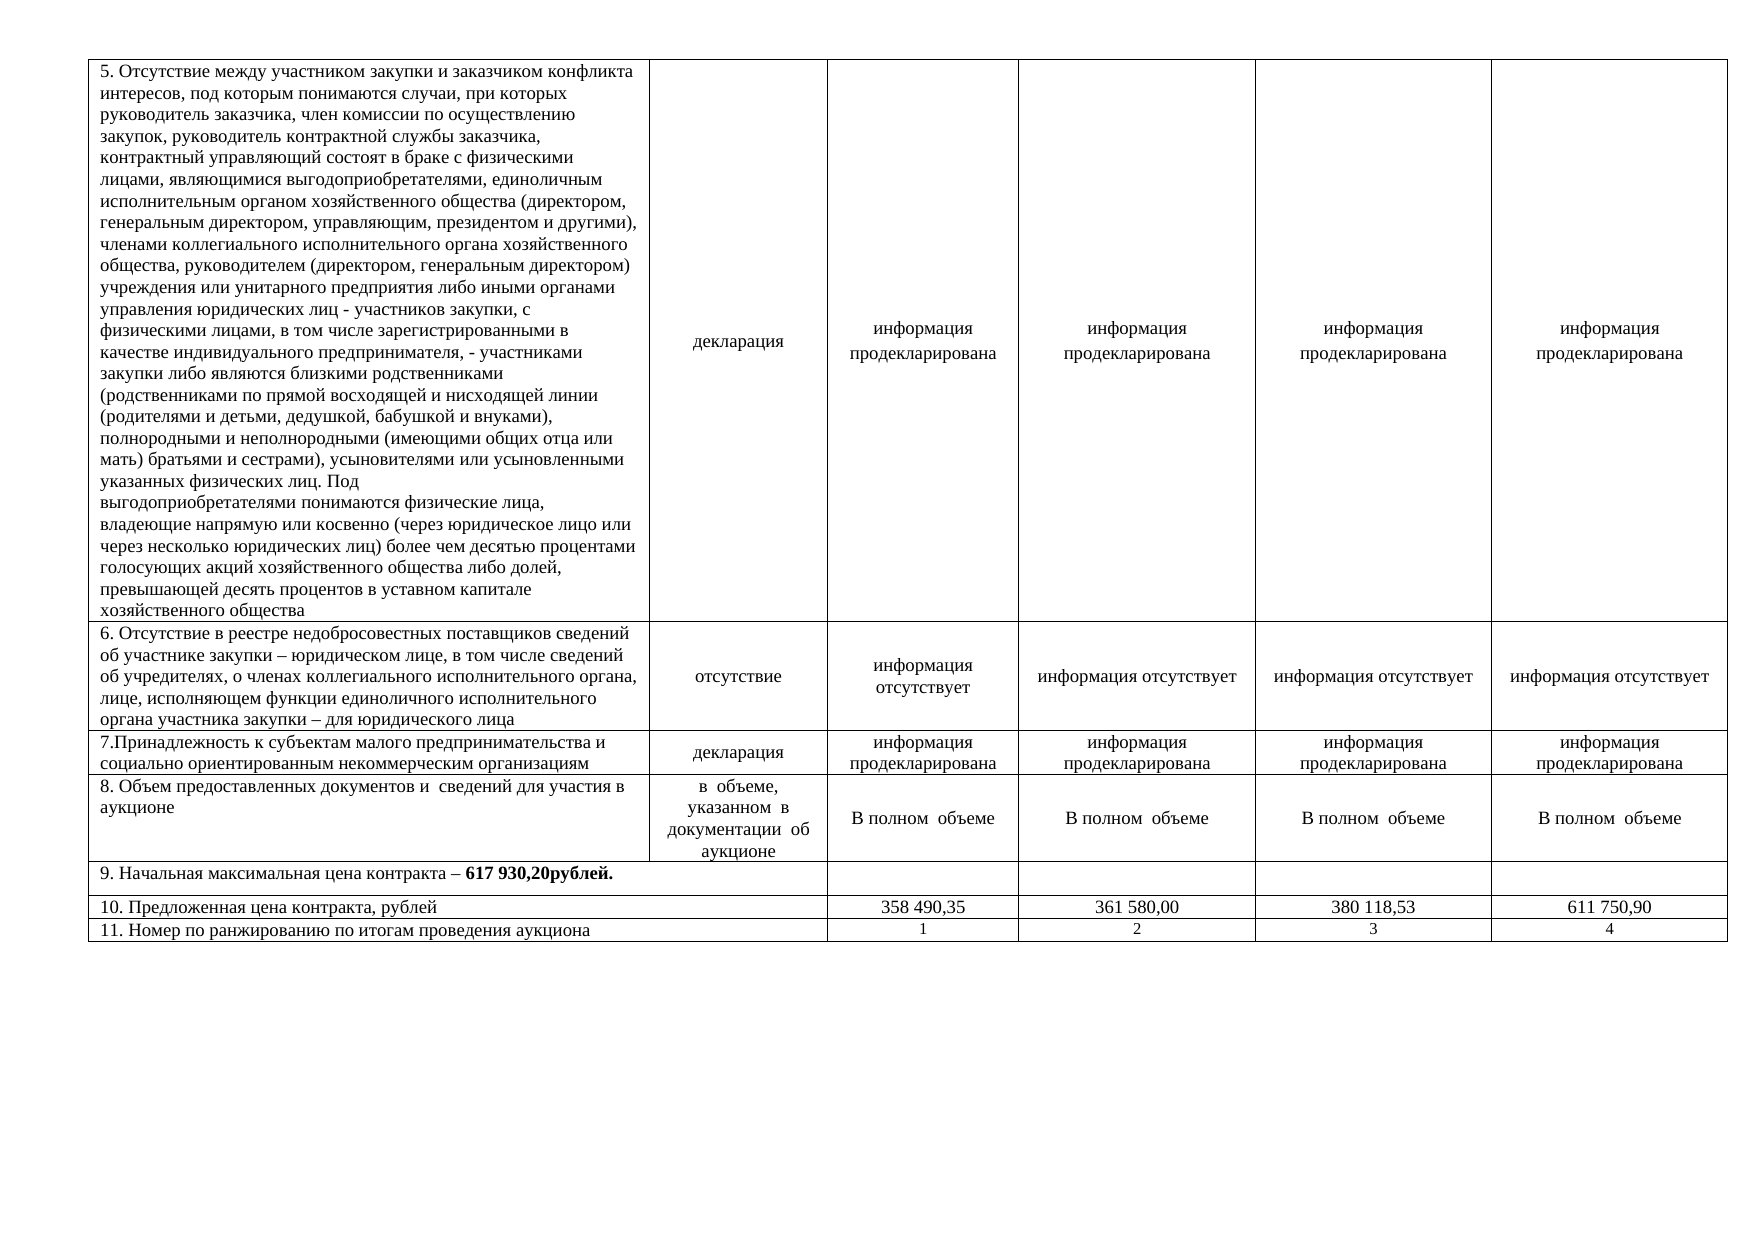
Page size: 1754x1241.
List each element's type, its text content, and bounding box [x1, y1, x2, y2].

table_cell [1492, 862, 1727, 895]
table_cell декларация [650, 60, 827, 621]
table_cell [1019, 60, 1255, 621]
table_cell 358 490,35 [828, 896, 1018, 918]
table_cell информация продекларирована [1019, 731, 1255, 774]
table_cell декларация [650, 731, 827, 774]
table_cell 7.Принадлежность к субъектам малого предпринимательства и социально ориентированным некоммерческим организациям [89, 731, 649, 774]
table_cell информация отсутствует [828, 622, 1018, 730]
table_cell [1256, 60, 1491, 621]
table_cell 8. Объем предоставленных документов и сведений для участия в аукционе [89, 775, 649, 861]
table_cell 361 580,00 [1019, 896, 1255, 918]
table_cell 611 750,90 [1492, 896, 1727, 918]
table_cell [828, 862, 1018, 895]
table_cell В полном объеме [1019, 775, 1255, 861]
table_cell 10. Предложенная цена контракта, рублей [89, 896, 827, 918]
table_cell отсутствие [650, 622, 827, 730]
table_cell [828, 60, 1018, 621]
table_cell 6. Отсутствие в реестре недобросовестных поставщиков сведений об участнике закупки – юридическом лице, в том числе сведений об учредителях, о членах коллегиального исполнительного органа, лице, исполняющем функции единоличного исполнительного органа участника закупки – для юридического лица [89, 622, 649, 730]
table_cell информация отсутствует [1019, 622, 1255, 730]
table_cell В полном объеме [1256, 775, 1491, 861]
table_cell В полном объеме [1492, 775, 1727, 861]
table_cell В полном объеме [828, 775, 1018, 861]
table_cell [1019, 862, 1255, 895]
table_cell в объеме, указанном в документации об аукционе [650, 775, 827, 861]
table_cell [1256, 862, 1491, 895]
table_cell информация отсутствует [1492, 622, 1727, 730]
table_cell информация продекларирована [1256, 731, 1491, 774]
table_cell 380 118,53 [1256, 896, 1491, 918]
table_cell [1492, 60, 1727, 621]
table_cell 11. Номер по ранжированию по итогам проведения аукциона [89, 919, 827, 941]
table_cell 2 [1019, 919, 1255, 941]
table_cell 1 [828, 919, 1018, 941]
table_cell информация продекларирована [1492, 731, 1727, 774]
table_cell 9. Начальная максимальная цена контракта – 617 930,20рублей. [89, 862, 827, 895]
table_cell 5. Отсутствие между участником закупки и заказчиком конфликта интересов, под которым понимаются случаи, при которых руководитель заказчика, член комиссии по осуществлению закупок, руководитель контрактной службы заказчика, контрактный управляющий состоят в браке с физическими лицами, являющимися выгодоприобретателями, единоличным исполнительным органом хозяйственного общества (директором, генеральным директором, управляющим, президентом и другими), членами коллегиального исполнительного органа хозяйственного общества, руководителем (директором, генеральным директором) учреждения или унитарного предприятия либо иными органами управления юридических лиц - участников закупки, с физическими лицами, в том числе зарегистрированными в качестве индивидуального предпринимателя, - участниками закупки либо являются близкими родственниками (родственниками по прямой восходящей и нисходящей линии (родителями и детьми, дедушкой, бабушкой и внуками), полнородными и неполнородными (имеющими общих отца или мать) братьями и сестрами), усыновителями или усыновленными указанных физических лиц. Под выгодоприобретателями понимаются физические лица, владеющие напрямую или косвенно (через юридическое лицо или через несколько юридических лиц) более чем десятью процентами голосующих акций хозяйственного общества либо долей, превышающей десять процентов в уставном капитале хозяйственного общества [89, 60, 649, 621]
table_cell информация продекларирована [828, 731, 1018, 774]
table_cell информация отсутствует [1256, 622, 1491, 730]
table_cell 4 [1492, 919, 1727, 941]
table_cell 3 [1256, 919, 1491, 941]
